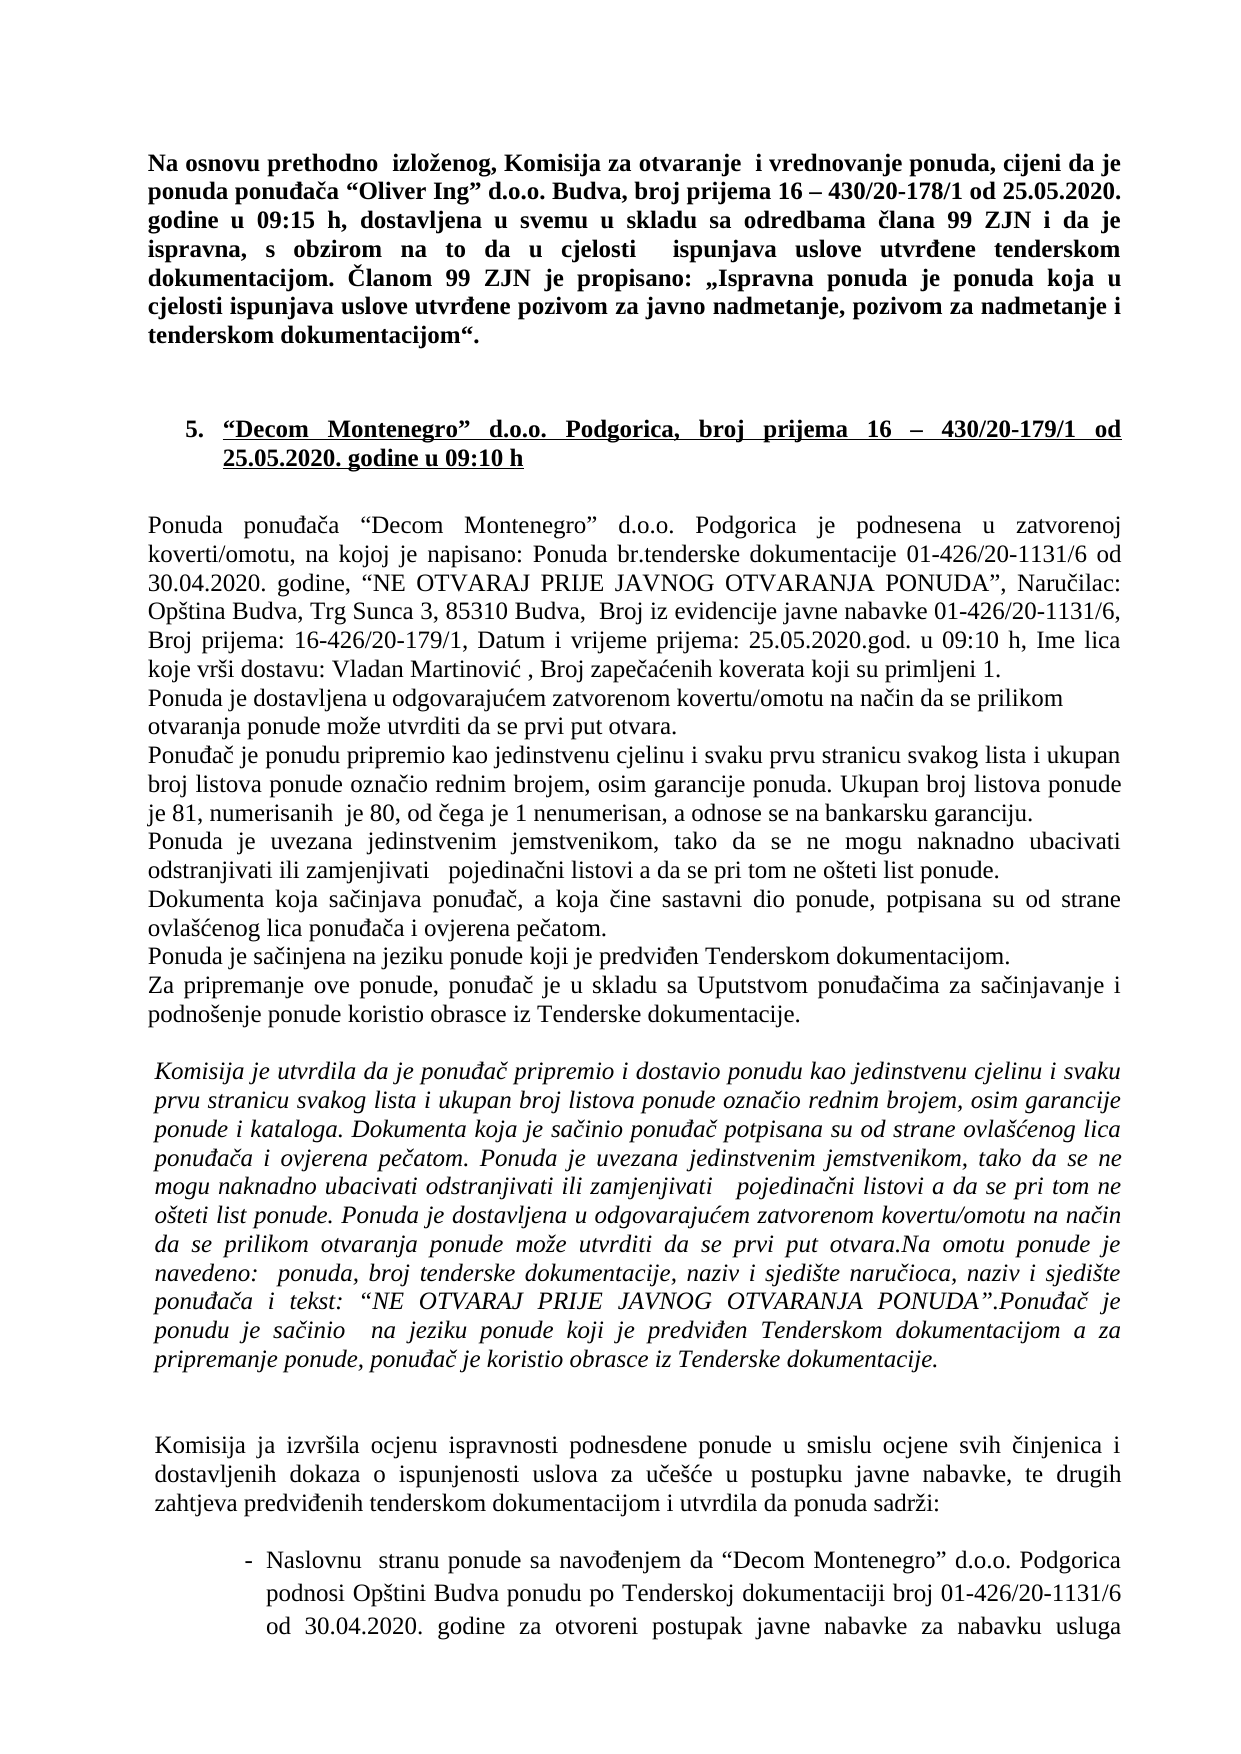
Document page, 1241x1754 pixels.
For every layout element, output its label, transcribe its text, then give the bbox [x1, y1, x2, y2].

text Za pripremanje ove ponude, ponuđač je u skladu sa Uputstvom ponuđačima za sačinjavanje i podnošenje ponude koristio obrasce iz Tenderske dokumentacije. [148, 970, 1122, 1028]
text Ponuda je dostavljena u odgovarajućem zatvorenom kovertu/omotu na način da se prilikom otvaranja ponude može utvrditi da se prvi put otvara. [148, 683, 1122, 740]
text Ponuda ponuđača “Decom Montenegro” d.o.o. Podgorica je podnesena u zatvorenoj koverti/omotu, na kojoj je napisano: Ponuda br.tenderske dokumentacije 01-426/20-1131/6 od 30.04.2020. godine, “NE OTVARAJ PRIJE JAVNOG OTVARANJA PONUDA”, Naručilac: Opština Budva, Trg Sunca 3, 85310 Budva, Broj iz evidencije javne nabavke 01-426/20-1131/6, Broj prijema: 16-426/20-179/1, Datum i vrijeme prijema: 25.05.2020.god. u 09:10 h, Ime lica koje vrši dostavu: Vladan Martinović , Broj zapečaćenih koverata koji su primljeni 1. [148, 510, 1122, 683]
text Dokumenta koja sačinjava ponuđač, a koja čine sastavni dio ponude, potpisana su od strane ovlašćenog lica ponuđača i ovjerena pečatom. [148, 884, 1122, 941]
text Ponuđač je ponudu pripremio kao jedinstvenu cjelinu i svaku prvu stranicu svakog lista i ukupan broj listova ponude označio rednim brojem, osim garancije ponuda. Ukupan broj listova ponude je 81, numerisanih je 80, od čega je 1 nenumerisan, a odnose se na bankarsku garanciju. [148, 740, 1122, 826]
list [244, 1545, 1122, 1640]
text Komisija je utvrdila da je ponuđač pripremio i dostavio ponudu kao jedinstvenu cjelinu i svaku prvu stranicu svakog lista i ukupan broj listova ponude označio rednim brojem, osim garancije ponude i kataloga. Dokumenta koja je sačinio ponuđač potpisana su od strane ovlašćenog lica ponuđača i ovjerena pečatom. Ponuda je uvezana jedinstvenim jemstvenikom, tako da se ne mogu naknadno ubacivati odstranjivati ili zamjenjivati pojedinačni listovi a da se pri tom ne ošteti list ponude. Ponuda je dostavljena u odgovarajućem zatvorenom kovertu/omotu na način da se prilikom otvaranja ponude može utvrditi da se prvi put otvara.Na omotu ponude je navedeno: ponuda, broj tenderske dokumentacije, naziv i sjedište naručioca, naziv i sjedište ponuđača i tekst: “NE OTVARAJ PRIJE JAVNOG OTVARANJA PONUDA”.Ponuđač je ponudu je sačinio na jeziku ponude koji je predviđen Tenderskom dokumentacijom a za pripremanje ponude, ponuđač je koristio obrasce iz Tenderske dokumentacije. [154, 1056, 1122, 1373]
text Ponuda je sačinjena na jeziku ponude koji je predviđen Tenderskom dokumentacijom. [148, 941, 1122, 970]
list “Decom Montenegro” d.o.o. Podgorica, broj prijema 16 – 430/20-179/1 od 25.05.2020. godine u 09:10 h [185, 414, 1122, 471]
text Ponuda je uvezana jedinstvenim jemstvenikom, tako da se ne mogu naknadno ubacivati odstranjivati ili zamjenjivati pojedinačni listovi a da se pri tom ne ošteti list ponude. [148, 826, 1122, 884]
text Na osnovu prethodno izloženog, Komisija za otvaranje i vrednovanje ponuda, cijeni da je ponuda ponuđača “Oliver Ing” d.o.o. Budva, broj prijema 16 – 430/20-178/1 od 25.05.2020. godine u 09:15 h, dostavljena u svemu u skladu sa odredbama člana 99 ZJN i da je ispravna, s obzirom na to da u cjelosti ispunjava uslove utvrđene tenderskom dokumentacijom. Članom 99 ZJN je propisano: „Ispravna ponuda je ponuda koja u cjelosti ispunjava uslove utvrđene pozivom za javno nadmetanje, pozivom za nadmetanje i tenderskom dokumentacijom“. [148, 148, 1122, 349]
text Komisija ja izvršila ocjenu ispravnosti podnesdene ponude u smislu ocjene svih činjenica i dostavljenih dokaza o ispunjenosti uslova za učešće u postupku javne nabavke, te drugih zahtjeva predviđenih tenderskom dokumentacijom i utvrdila da ponuda sadrži: [154, 1430, 1122, 1516]
